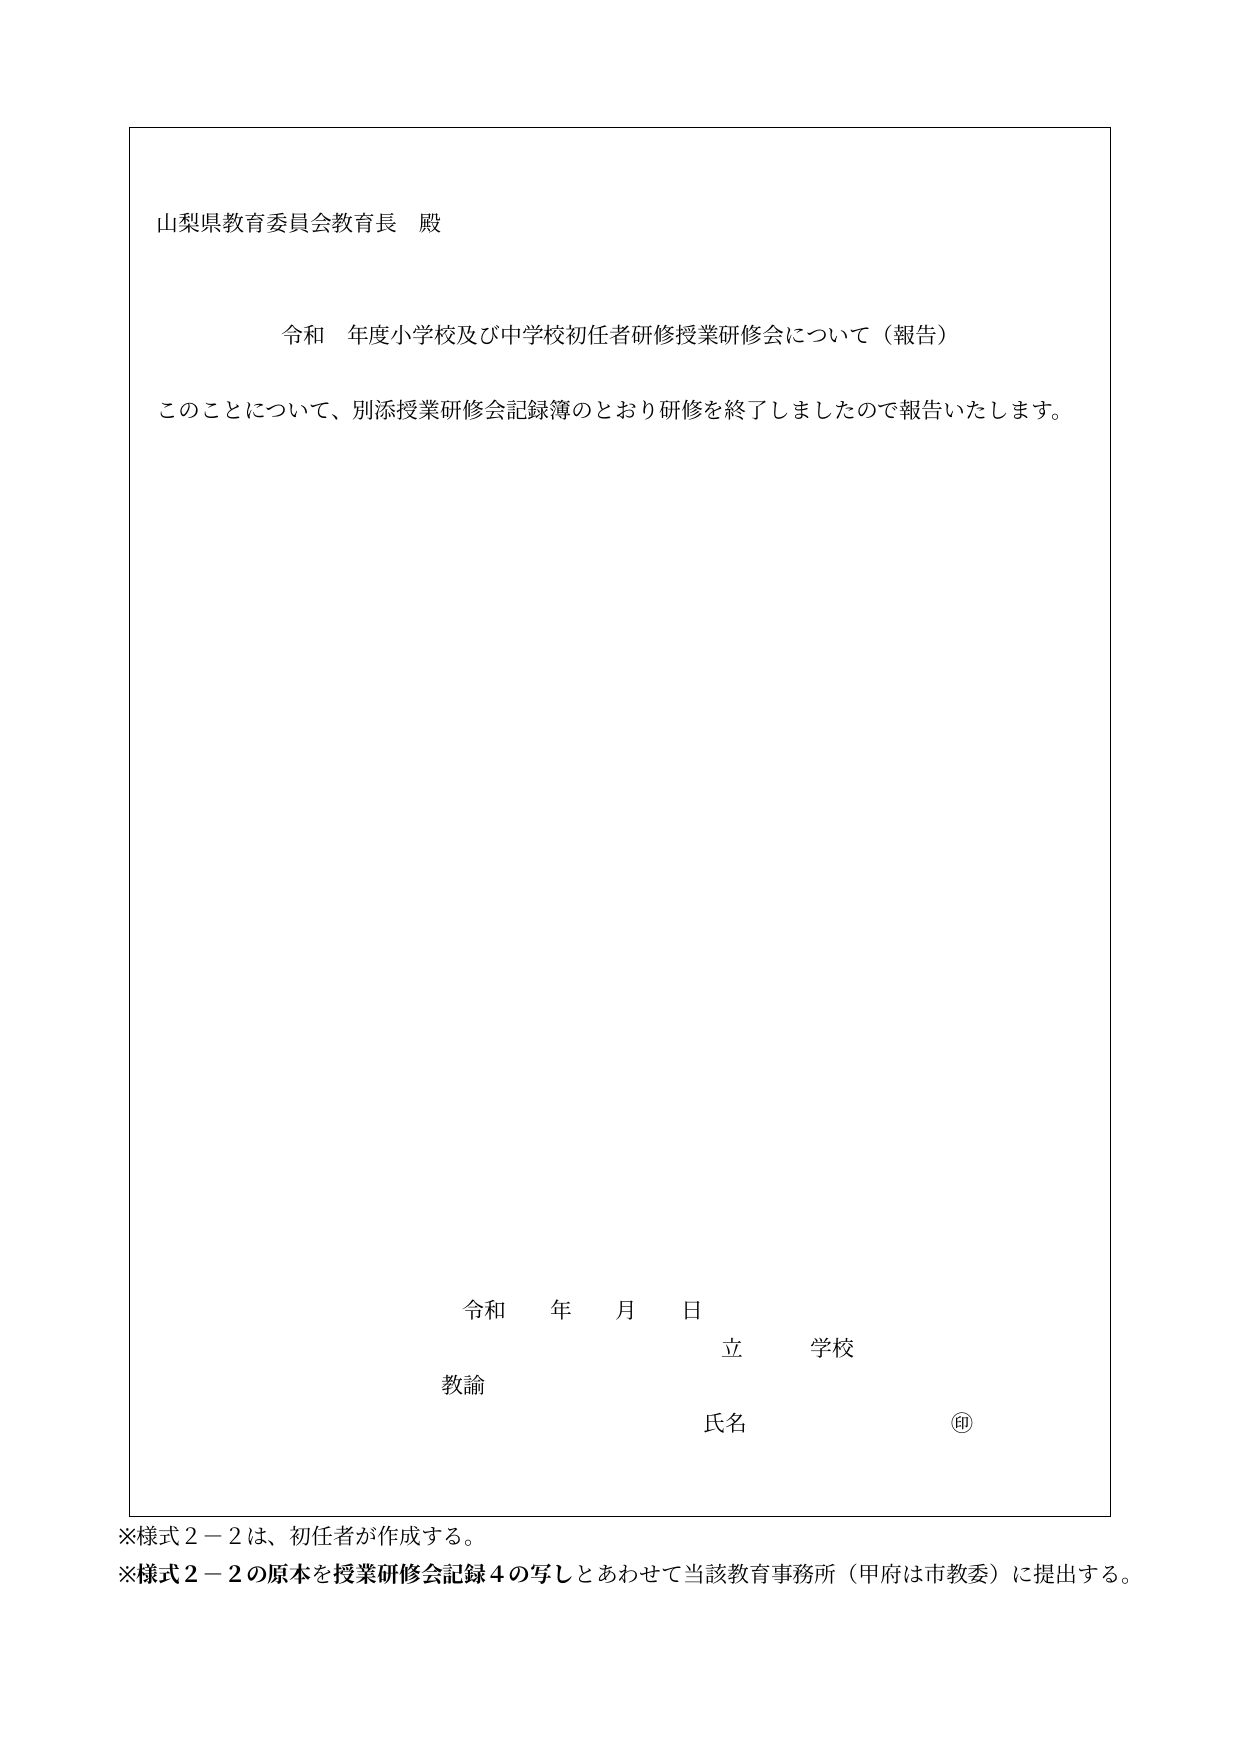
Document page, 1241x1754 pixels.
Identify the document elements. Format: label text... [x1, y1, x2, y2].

text ※様式２－２の原本を授業研修会記録４の写しとあわせて当該教育事務所（甲府は市教委）に提出する。 [118, 1554, 1122, 1592]
text ※様式２－２は、初任者が作成する。 [118, 1517, 1122, 1554]
table_header 山梨県教育委員会教育長 殿 令和 年度小学校及び中学校初任者研修授業研修会について（報告） このことについて、別添授業研修会記録簿のとおり研修を終了しましたので報告いたします。 令和 年 月 日 立 学校 教諭 氏名 ㊞ [130, 128, 1110, 1516]
